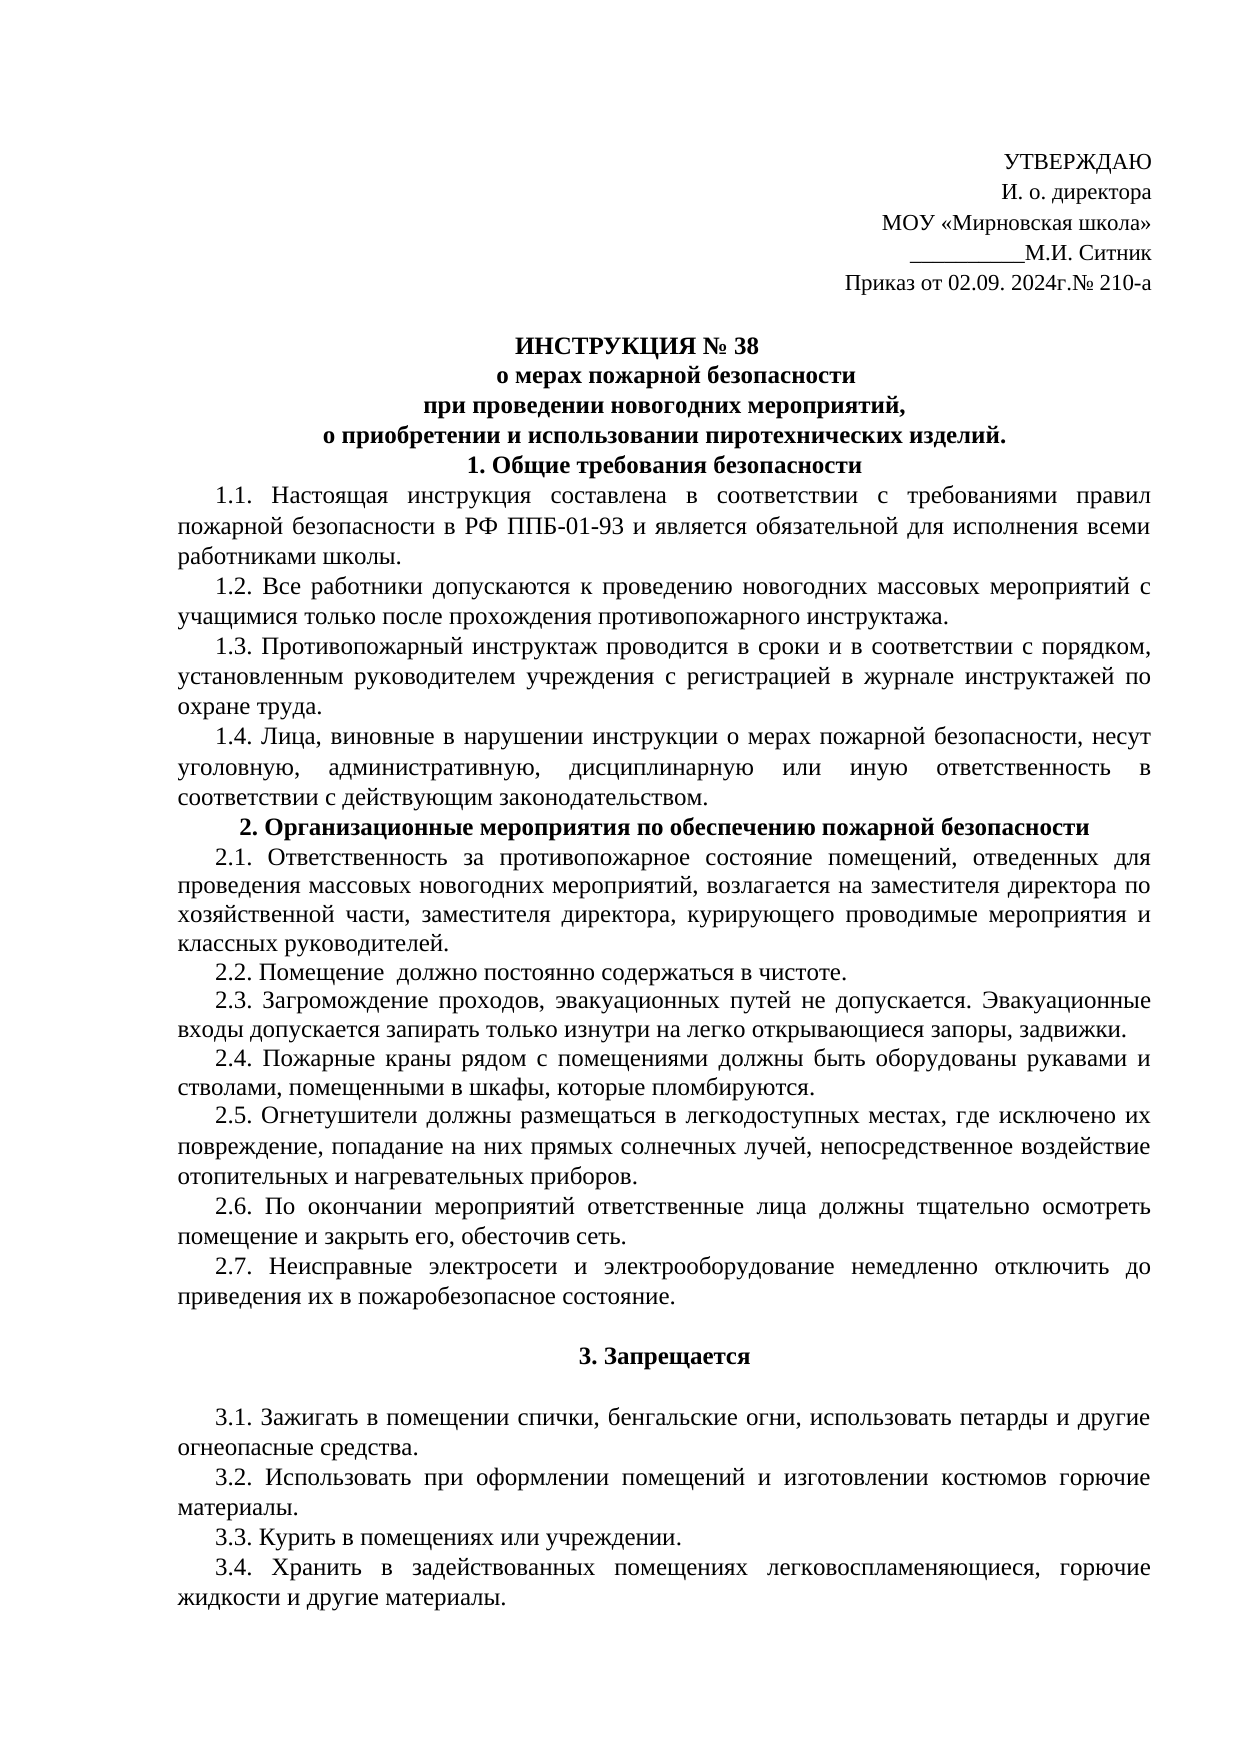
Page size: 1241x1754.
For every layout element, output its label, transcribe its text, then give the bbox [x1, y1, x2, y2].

text 3. Запрещается [177, 1341, 1152, 1370]
text МОУ «Мирновская школа» [177, 209, 1152, 235]
text 1. Общие требования безопасности [177, 451, 1152, 479]
text 2.5. Огнетушители должны размещаться в легкодоступных местах, где исключено их повреждение, попадание на них прямых солнечных лучей, непосредственное воздействие отопительных и нагревательных приборов. [177, 1101, 1152, 1189]
text 2.6. По окончании мероприятий ответственные лица должны тщательно осмотреть помещение и закрыть его, обесточив сеть. [177, 1191, 1152, 1250]
text 2.1. Ответственность за противопожарное состояние помещений, отведенных для проведения массовых новогодних мероприятий, возлагается на заместителя директора по хозяйственной части, заместителя директора, курирующего проводимые мероприятия и классных руководителей. [177, 842, 1152, 957]
text 1.1. Настоящая инструкция составлена в соответствии с требованиями правил пожарной безопасности в РФ ППБ-01-93 и является обязательной для исполнения всеми работниками школы. [177, 481, 1152, 569]
text 1.3. Противопожарный инструктаж проводится в сроки и в соответствии с порядком, установленным руководителем учреждения с регистрацией в журнале инструктажей по охране труда. [177, 631, 1152, 720]
text 1.2. Все работники допускаются к проведению новогодних массовых мероприятий с учащимися только после прохождения противопожарного инструктажа. [177, 571, 1152, 630]
text И. о. директора [177, 178, 1152, 205]
text ИНСТРУКЦИЯ № 38 [177, 331, 1152, 360]
text при проведении новогодних мероприятий, [177, 390, 1152, 419]
text 3.4. Хранить в задействованных помещениях легковоспламеняющиеся, горючие жидкости и другие материалы. [177, 1552, 1152, 1611]
text 3.3. Курить в помещениях или учреждении. [177, 1522, 1152, 1551]
text 2. Организационные мероприятия по обеспечению пожарной безопасности [177, 812, 1152, 841]
text 2.2. Помещение должно постоянно содержаться в чистоте. [177, 957, 1152, 986]
text Приказ от 02.09. 2024г.№ 210-а [177, 269, 1152, 295]
text 3.1. Зажигать в помещении спички, бенгальские огни, использовать петарды и другие огнеопасные средства. [177, 1402, 1152, 1461]
text 1.4. Лица, виновные в нарушении инструкции о мерах пожарной безопасности, несут уголовную, административную, дисциплинарную или иную ответственность в соответствии с действующим законодательством. [177, 721, 1152, 810]
text УТВЕРЖДАЮ [177, 148, 1152, 174]
text 3.2. Использовать при оформлении помещений и изготовлении костюмов горючие материалы. [177, 1462, 1152, 1521]
text о мерах пожарной безопасности [177, 360, 1152, 389]
text 2.4. Пожарные краны рядом с помещениями должны быть оборудованы рукавами и стволами, помещенными в шкафы, которые пломбируются. [177, 1043, 1152, 1101]
text __________М.И. Ситник [177, 239, 1152, 265]
text о приобретении и использовании пиротехнических изделий. [177, 420, 1152, 449]
text 2.7. Неисправные электросети и электрооборудование немедленно отключить до приведения их в пожаробезопасное состояние. [177, 1251, 1152, 1310]
text 2.3. Загромождение проходов, эвакуационных путей не допускается. Эвакуационные входы допускается запирать только изнутри на легко открывающиеся запоры, задвижки. [177, 986, 1152, 1043]
